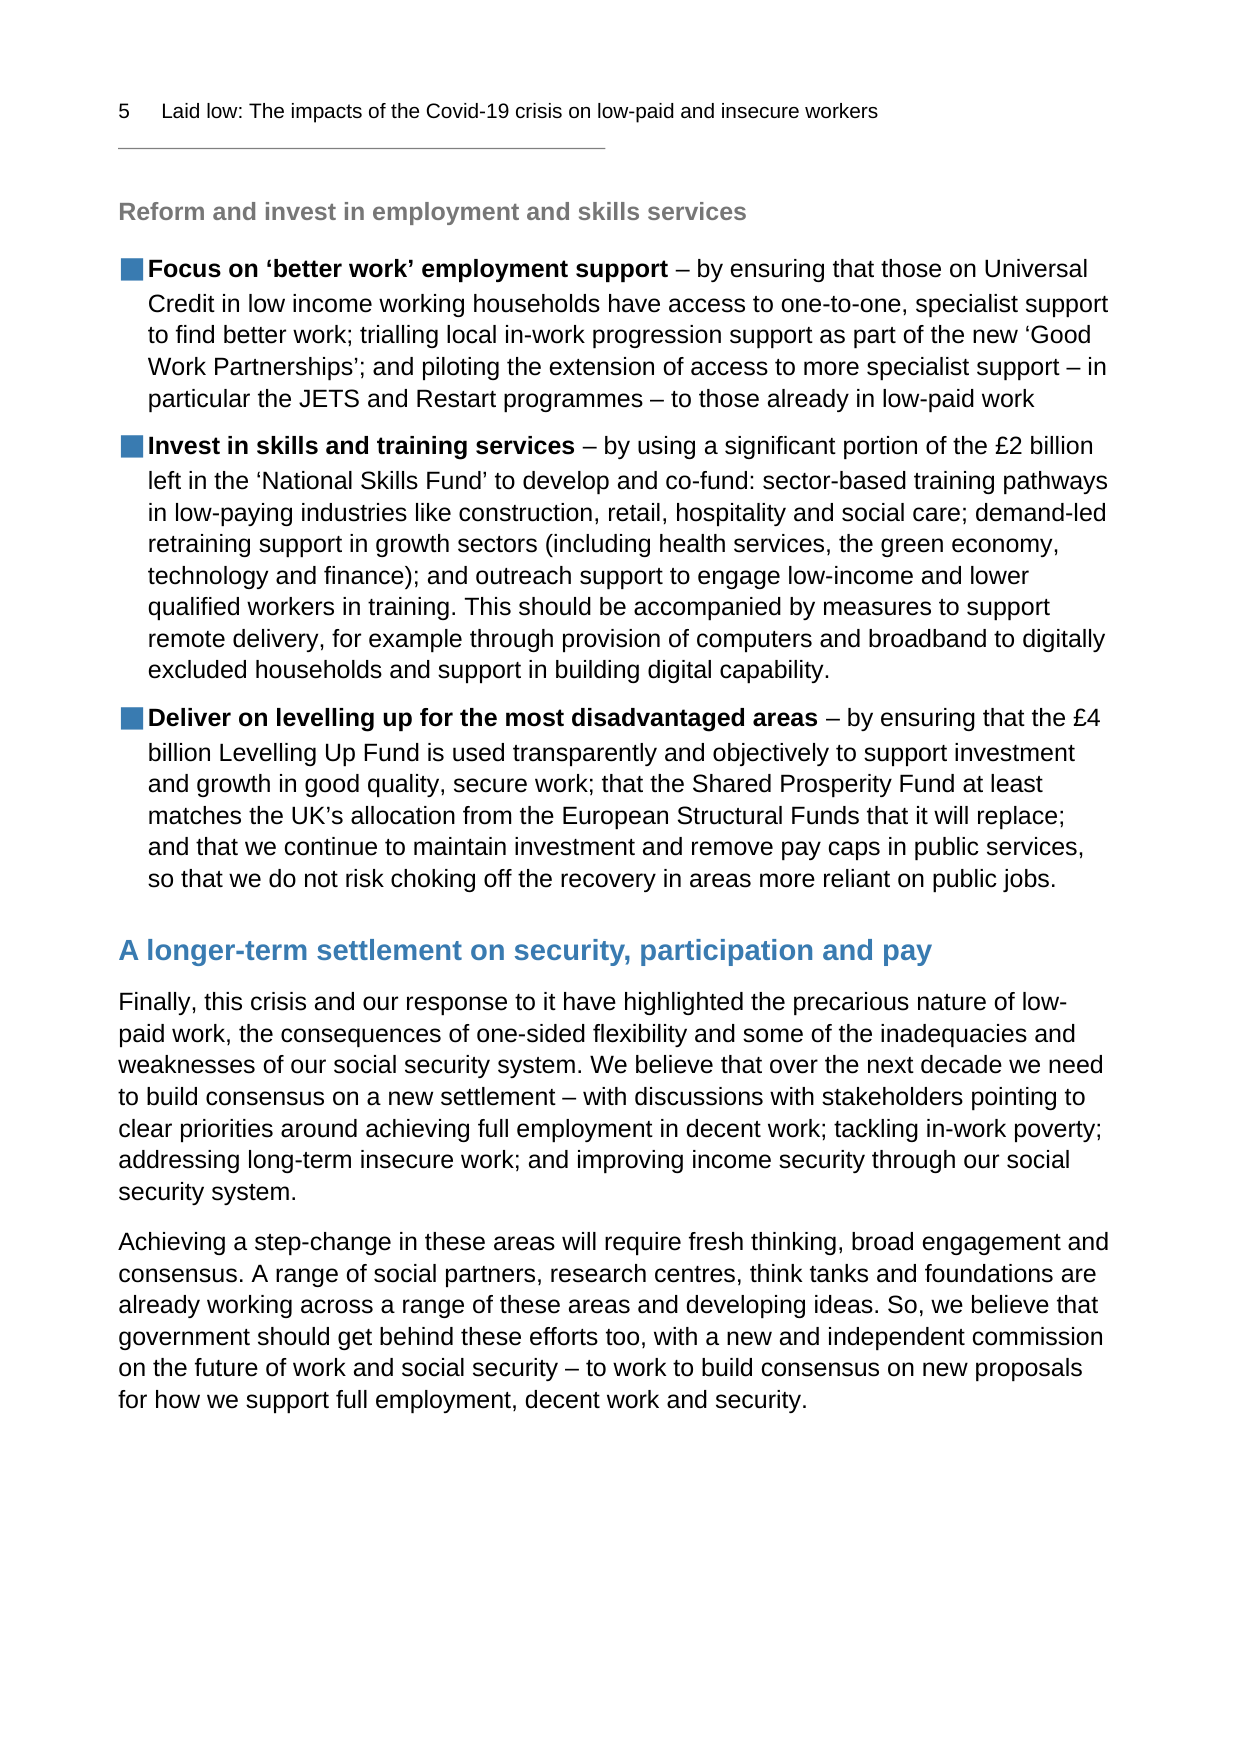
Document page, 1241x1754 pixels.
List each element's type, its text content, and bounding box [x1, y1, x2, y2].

list Invest in skills and training services – by using a significant portion of the £2 billion left in the ‘National Skills Fund’ to develop and co-fund: sector-based training pathways in low-paying industries like construction, retail, hospitality and social care; demand-led retraining support in growth sectors (including health services, the green economy, technology and finance); and outreach support to engage low-income and lower qualified workers in training. This should be accompanied by measures to support remote delivery, for example through provision of computers and broadband to digitally excluded households and support in building digital capability. [118, 423, 1114, 684]
text Finally, this crisis and our response to it have highlighted the precarious nature of low-paid work, the consequences of one-sided flexibility and some of the inadequacies and weaknesses of our social security system. We believe that over the next decade we need to build consensus on a new settlement – with discussions with stakeholders pointing to clear priorities around achieving full employment in decent work; tackling in-work poverty; addressing long-term insecure work; and improving income security through our social security system. [118, 987, 1114, 1206]
list Deliver on levelling up for the most disadvantaged areas – by ensuring that the £4 billion Levelling Up Fund is used transparently and objectively to support investment and growth in good quality, secure work; that the Shared Prosperity Fund at least matches the UK’s allocation from the European Structural Funds that it will replace; and that we continue to maintain investment and remove pay caps in public services, so that we do not risk choking off the recovery in areas more reliant on public jobs. [118, 695, 1114, 893]
text Achieving a step-change in these areas will require fresh thinking, broad engagement and consensus. A range of social partners, research centres, think tanks and foundations are already working across a range of these areas and developing ideas. So, we believe that government should get behind these efforts too, with a new and independent commission on the future of work and social security – to work to build consensus on new proposals for how we support full employment, decent work and security. [118, 1227, 1114, 1414]
list Focus on ‘better work’ employment support – by ensuring that those on Universal Credit in low income working households have access to one-to-one, specialist support to find better work; trialling local in-work progression support as part of the new ‘Good Work Partnerships’; and piloting the extension of access to more specialist support – in particular the JETS and Restart programmes – to those already in low-paid work [118, 246, 1114, 412]
subtitle Reform and invest in employment and skills services [118, 197, 1114, 226]
text A longer-term settlement on security, participation and pay [118, 933, 1114, 967]
